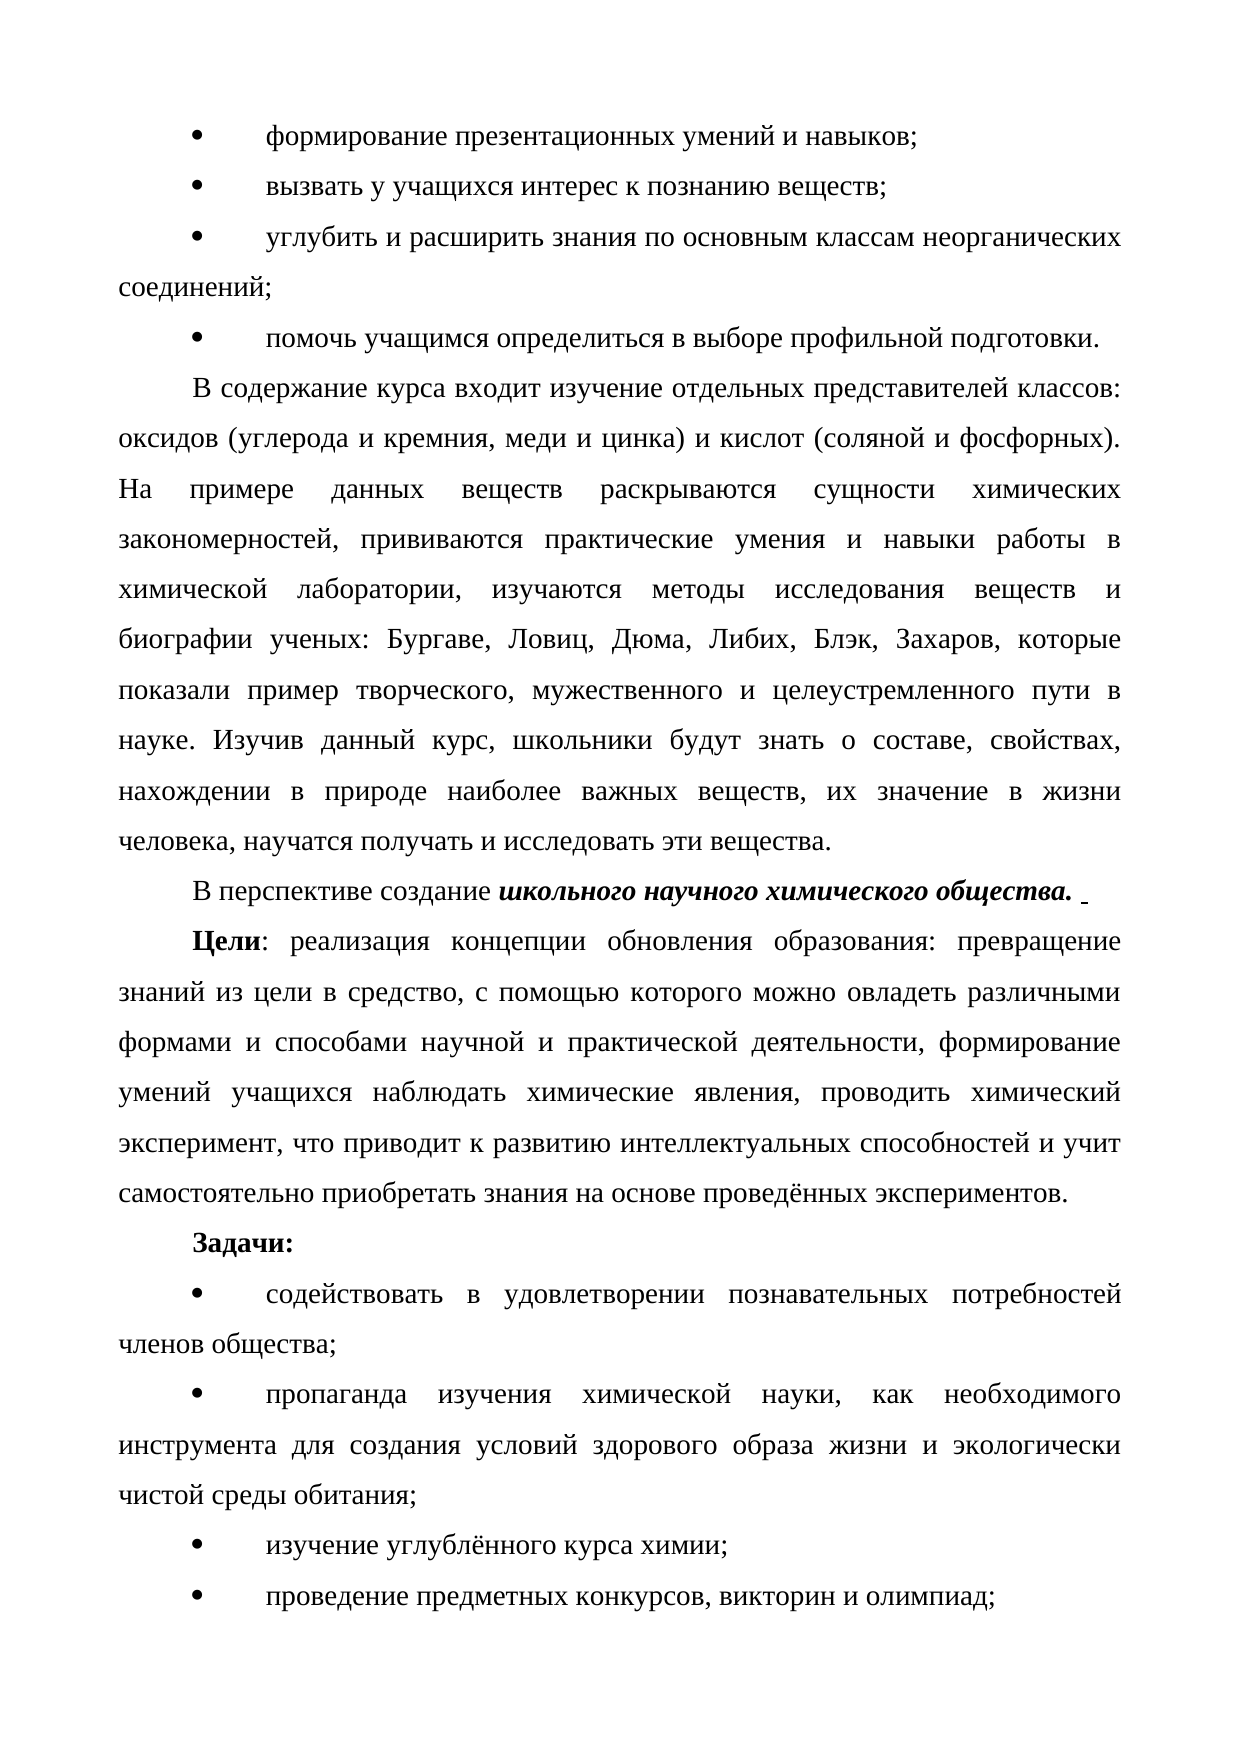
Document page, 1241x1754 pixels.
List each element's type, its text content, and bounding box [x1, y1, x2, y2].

text Цели: реализация концепции обновления образования: превращение знаний из цели в средство, с помощью которого можно овладеть различными формами и способами научной и практической деятельности, формирование умений учащихся наблюдать химические явления, проводить химический эксперимент, что приводит к развитию интеллектуальных способностей и учит самостоятельно приобретать знания на основе проведённых экспериментов. [118, 923, 1122, 1209]
list помочь учащимся определиться в выборе профильной подготовки. [118, 320, 1122, 353]
list содействовать в удовлетворении познавательных потребностей членов общества; [118, 1276, 1122, 1360]
list формирование презентационных умений и навыков; [118, 118, 1122, 152]
list вызвать у учащихся интерес к познанию веществ; [118, 168, 1122, 202]
list проведение предметных конкурсов, викторин и олимпиад; [118, 1578, 1122, 1612]
list пропаганда изучения химической науки, как необходимого инструмента для создания условий здорового образа жизни и экологически чистой среды обитания; [118, 1376, 1122, 1511]
text Задачи: [118, 1225, 1122, 1259]
text В содержание курса входит изучение отдельных представителей классов: оксидов (углерода и кремния, меди и цинка) и кислот (соляной и фосфорных). На примере данных веществ раскрываются сущности химических закономерностей, прививаются практические умения и навыки работы в химической лаборатории, изучаются методы исследования веществ и биографии ученых: Бургаве, Ловиц, Дюма, Либих, Блэк, Захаров, которые показали пример творческого, мужественного и целеустремленного пути в науке. Изучив данный курс, школьники будут знать о составе, свойствах, нахождении в природе наиболее важных веществ, их значение в жизни человека, научатся получать и исследовать эти вещества. [118, 370, 1122, 856]
list углубить и расширить знания по основным классам неорганических соединений; [118, 219, 1122, 303]
list изучение углублённого курса химии; [118, 1527, 1122, 1561]
text В перспективе создание школьного научного химического общества. [118, 873, 1122, 907]
